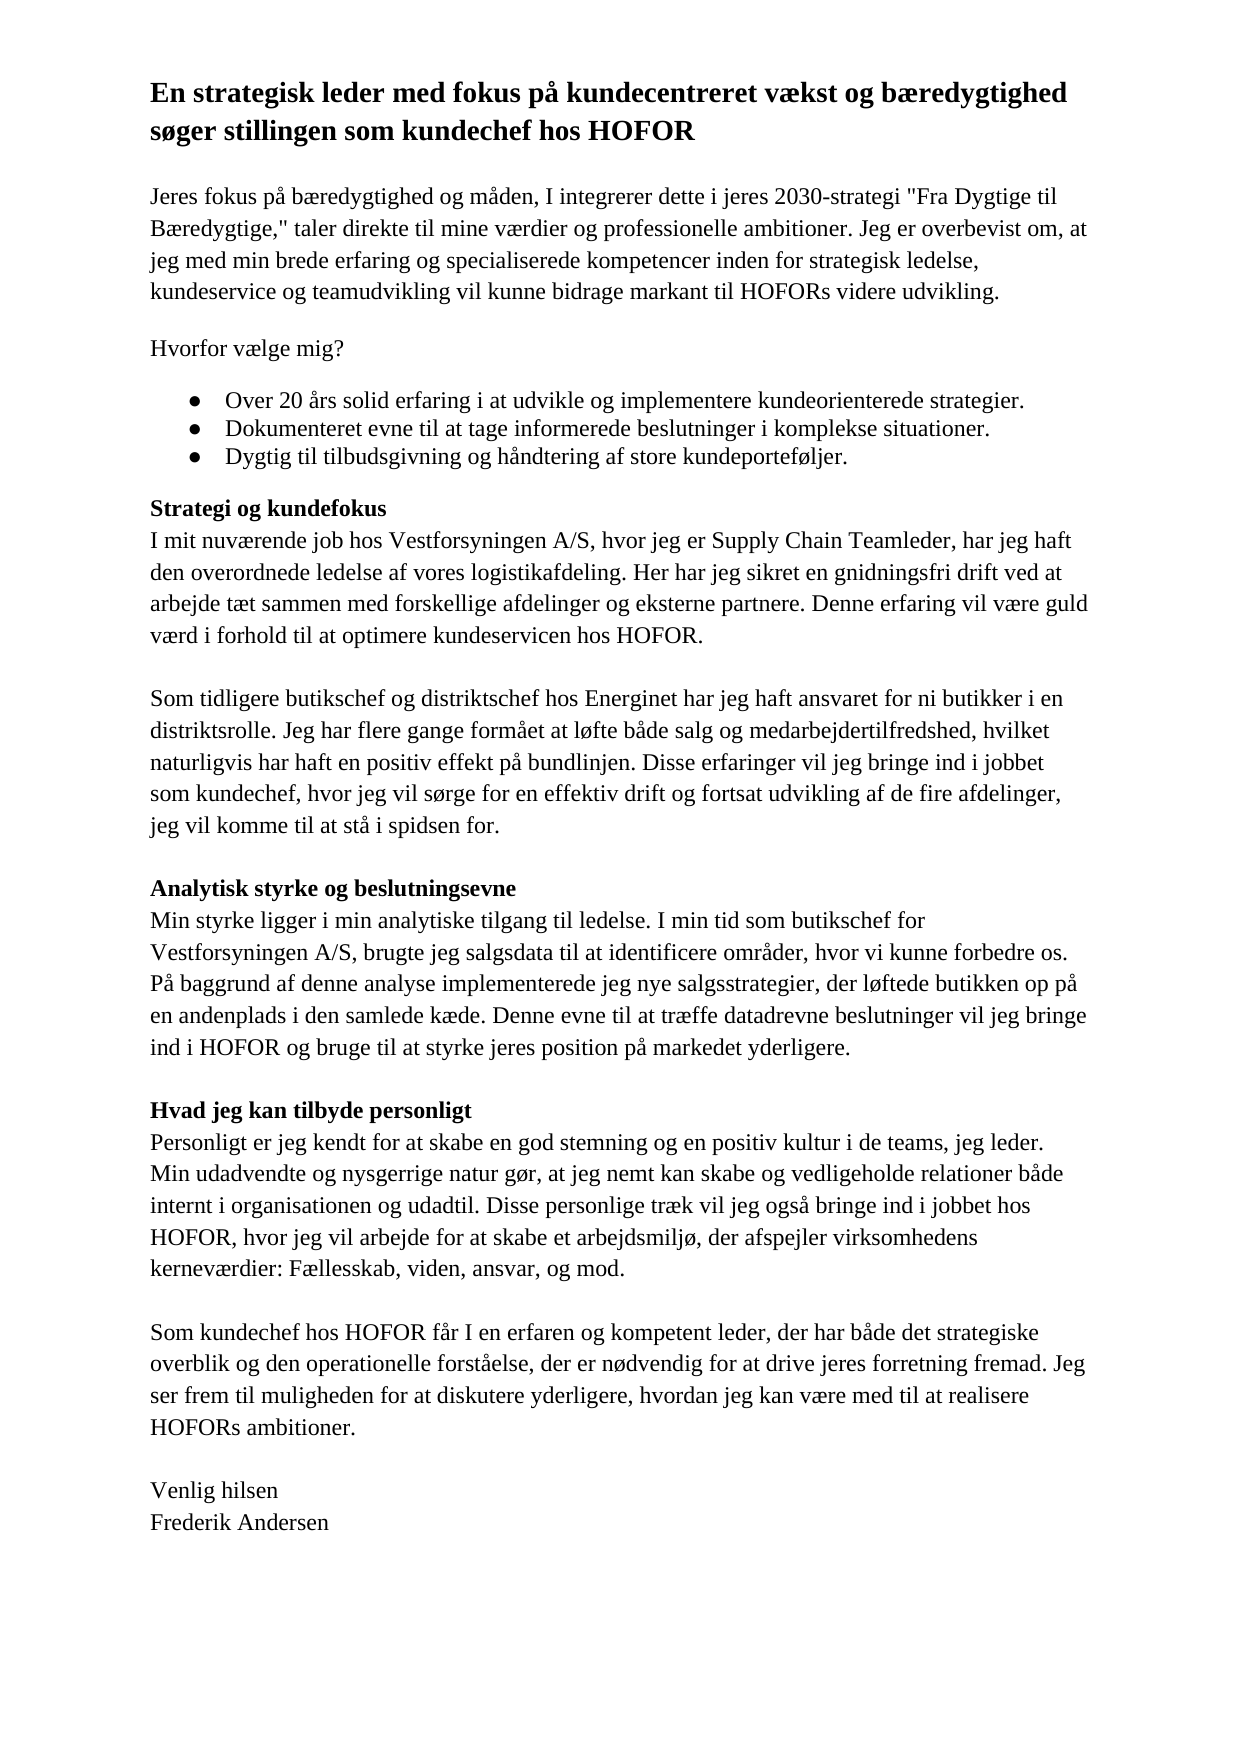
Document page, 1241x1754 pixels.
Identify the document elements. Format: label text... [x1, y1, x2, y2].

list Dokumenteret evne til at tage informerede beslutninger i komplekse situationer. [187, 414, 1090, 442]
list Over 20 års solid erfaring i at udvikle og implementere kundeorienterede strategier. [187, 387, 1090, 414]
text Strategi og kundefokus [150, 494, 1090, 522]
text I mit nuværende job hos Vestforsyningen A/S, hvor jeg er Supply Chain Teamleder, har jeg haft den overordnede ledelse af vores logistikafdeling. Her har jeg sikret en gnidningsfri drift ved at arbejde tæt sammen med forskellige afdelinger og eksterne partnere. Denne erfaring vil være guld værd i forhold til at optimere kundeservicen hos HOFOR. [150, 526, 1090, 649]
text Hvad jeg kan tilbyde personligt [150, 1096, 1090, 1124]
text Analytisk styrke og beslutningsevne [150, 874, 1090, 902]
text Personligt er jeg kendt for at skabe en god stemning og en positiv kultur i de teams, jeg leder. Min udadvendte og nysgerrige natur gør, at jeg nemt kan skabe og vedligeholde relationer både internt i organisationen og udadtil. Disse personlige træk vil jeg også bringe ind i jobbet hos HOFOR, hvor jeg vil arbejde for at skabe et arbejdsmiljø, der afspejler virksomhedens kerneværdier: Fællesskab, viden, ansvar, og mod. [150, 1128, 1090, 1282]
text Min styrke ligger i min analytiske tilgang til ledelse. I min tid som butikschef for Vestforsyningen A/S, brugte jeg salgsdata til at identificere områder, hvor vi kunne forbedre os. På baggrund af denne analyse implementerede jeg nye salgsstrategier, der løftede butikken op på en andenplads i den samlede kæde. Denne evne til at træffe datadrevne beslutninger vil jeg bringe ind i HOFOR og bruge til at styrke jeres position på markedet yderligere. [150, 906, 1090, 1060]
text Hvorfor vælge mig? [150, 334, 1090, 362]
list Dygtig til tilbudsgivning og håndtering af store kundeporteføljer. [187, 442, 1090, 469]
text Jeres fokus på bæredygtighed og måden, I integrerer dette i jeres 2030-strategi "Fra Dygtige til Bæredygtige," taler direkte til mine værdier og professionelle ambitioner. Jeg er overbevist om, at jeg med min brede erfaring og specialiserede kompetencer inden for strategisk ledelse, kundeservice og teamudvikling vil kunne bidrage markant til HOFORs videre udvikling. [150, 182, 1090, 305]
text Frederik Andersen [150, 1508, 1090, 1535]
text Som tidligere butikschef og distriktschef hos Energinet har jeg haft ansvaret for ni butikker i en distriktsrolle. Jeg har flere gange formået at løfte både salg og medarbejdertilfredshed, hvilket naturligvis har haft en positiv effekt på bundlinjen. Disse erfaringer vil jeg bringe ind i jobbet som kundechef, hvor jeg vil sørge for en effektiv drift og fortsat udvikling af de fire afdelinger, jeg vil komme til at stå i spidsen for. [150, 684, 1090, 839]
text Som kundechef hos HOFOR får I en erfaren og kompetent leder, der har både det strategiske overblik og den operationelle forståelse, der er nødvendig for at drive jeres forretning fremad. Jeg ser frem til muligheden for at diskutere yderligere, hvordan jeg kan være med til at realisere HOFORs ambitioner. [150, 1318, 1090, 1440]
text Venlig hilsen [150, 1476, 1090, 1504]
